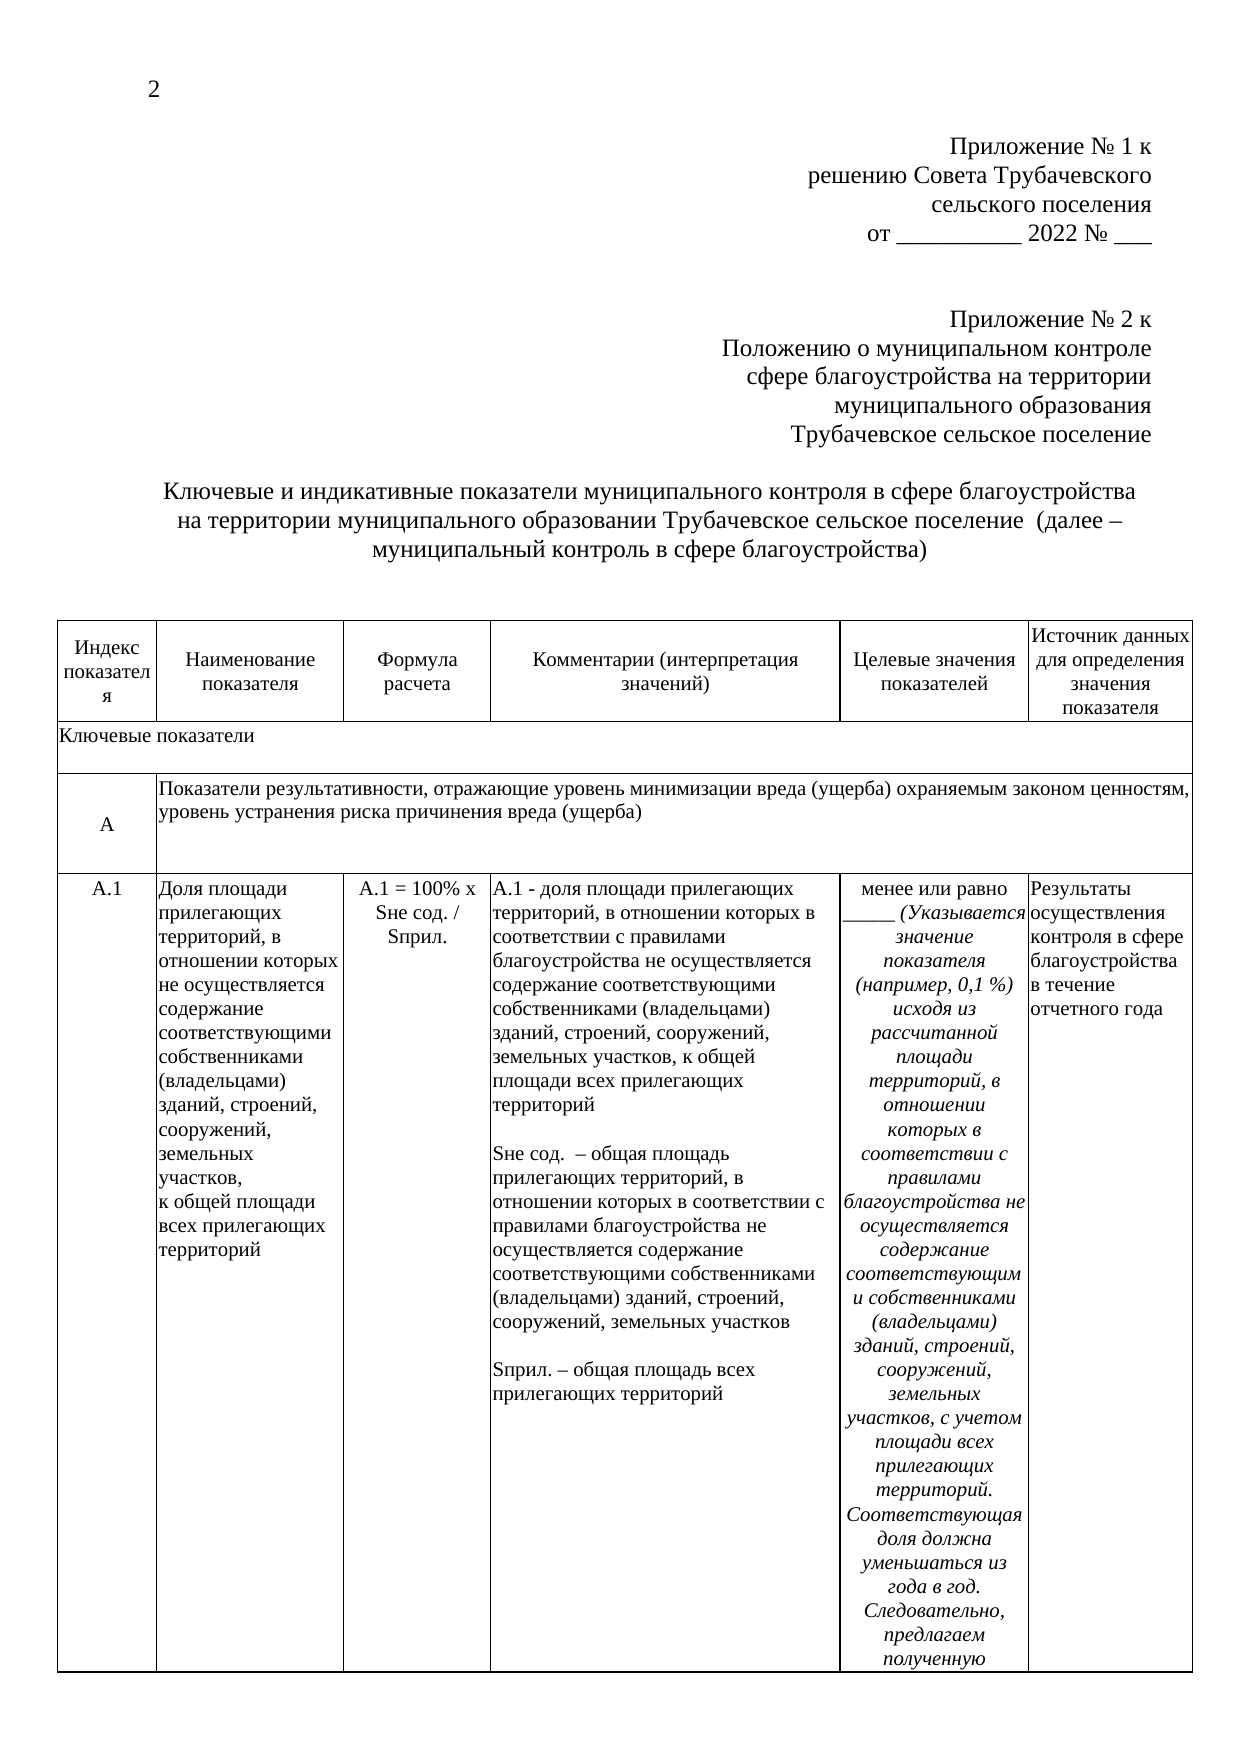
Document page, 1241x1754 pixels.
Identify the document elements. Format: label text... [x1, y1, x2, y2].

table_header Индекс показателя [58, 621, 156, 721]
table_cell Показатели результативности, отражающие уровень минимизации вреда (ущерба) охраняемым законом ценностям, уровень устранения риска причинения вреда (ущерба) [157, 774, 1192, 873]
text Трубачевское сельское поселение [148, 419, 1152, 448]
text сфере благоустройства на территории [148, 361, 1152, 390]
text решению Совета Трубачевского [620, 160, 1152, 189]
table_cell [157, 874, 343, 1671]
text Положению о муниципальном контроле [148, 333, 1152, 361]
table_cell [491, 874, 839, 1671]
text Приложение № 2 к [148, 304, 1152, 333]
table_cell А.1 [58, 874, 156, 1671]
text Приложение № 1 к [620, 131, 1152, 160]
table_cell Ключевые показатели [58, 722, 1192, 773]
text муниципального образования [148, 390, 1152, 419]
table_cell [344, 874, 490, 1671]
table_header Источник данных для определения значения показателя [1029, 621, 1192, 721]
table_cell А [58, 774, 156, 873]
table_header Целевые значения показателей [841, 621, 1028, 721]
table_header Комментарии (интерпретация значений) [491, 621, 839, 721]
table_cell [841, 874, 1028, 1671]
table_header Наименование показателя [157, 621, 343, 721]
text от __________ 2022 № ___ [620, 218, 1152, 246]
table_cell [1029, 874, 1192, 1671]
text сельского поселения [620, 189, 1152, 218]
table_header Формула расчета [344, 621, 490, 721]
text Ключевые и индикативные показатели муниципального контроля в сфере благоустройства на территории муниципального образовании Трубачевское сельское поселение (далее – муниципальный контроль в сфере благоустройства) [148, 476, 1152, 563]
